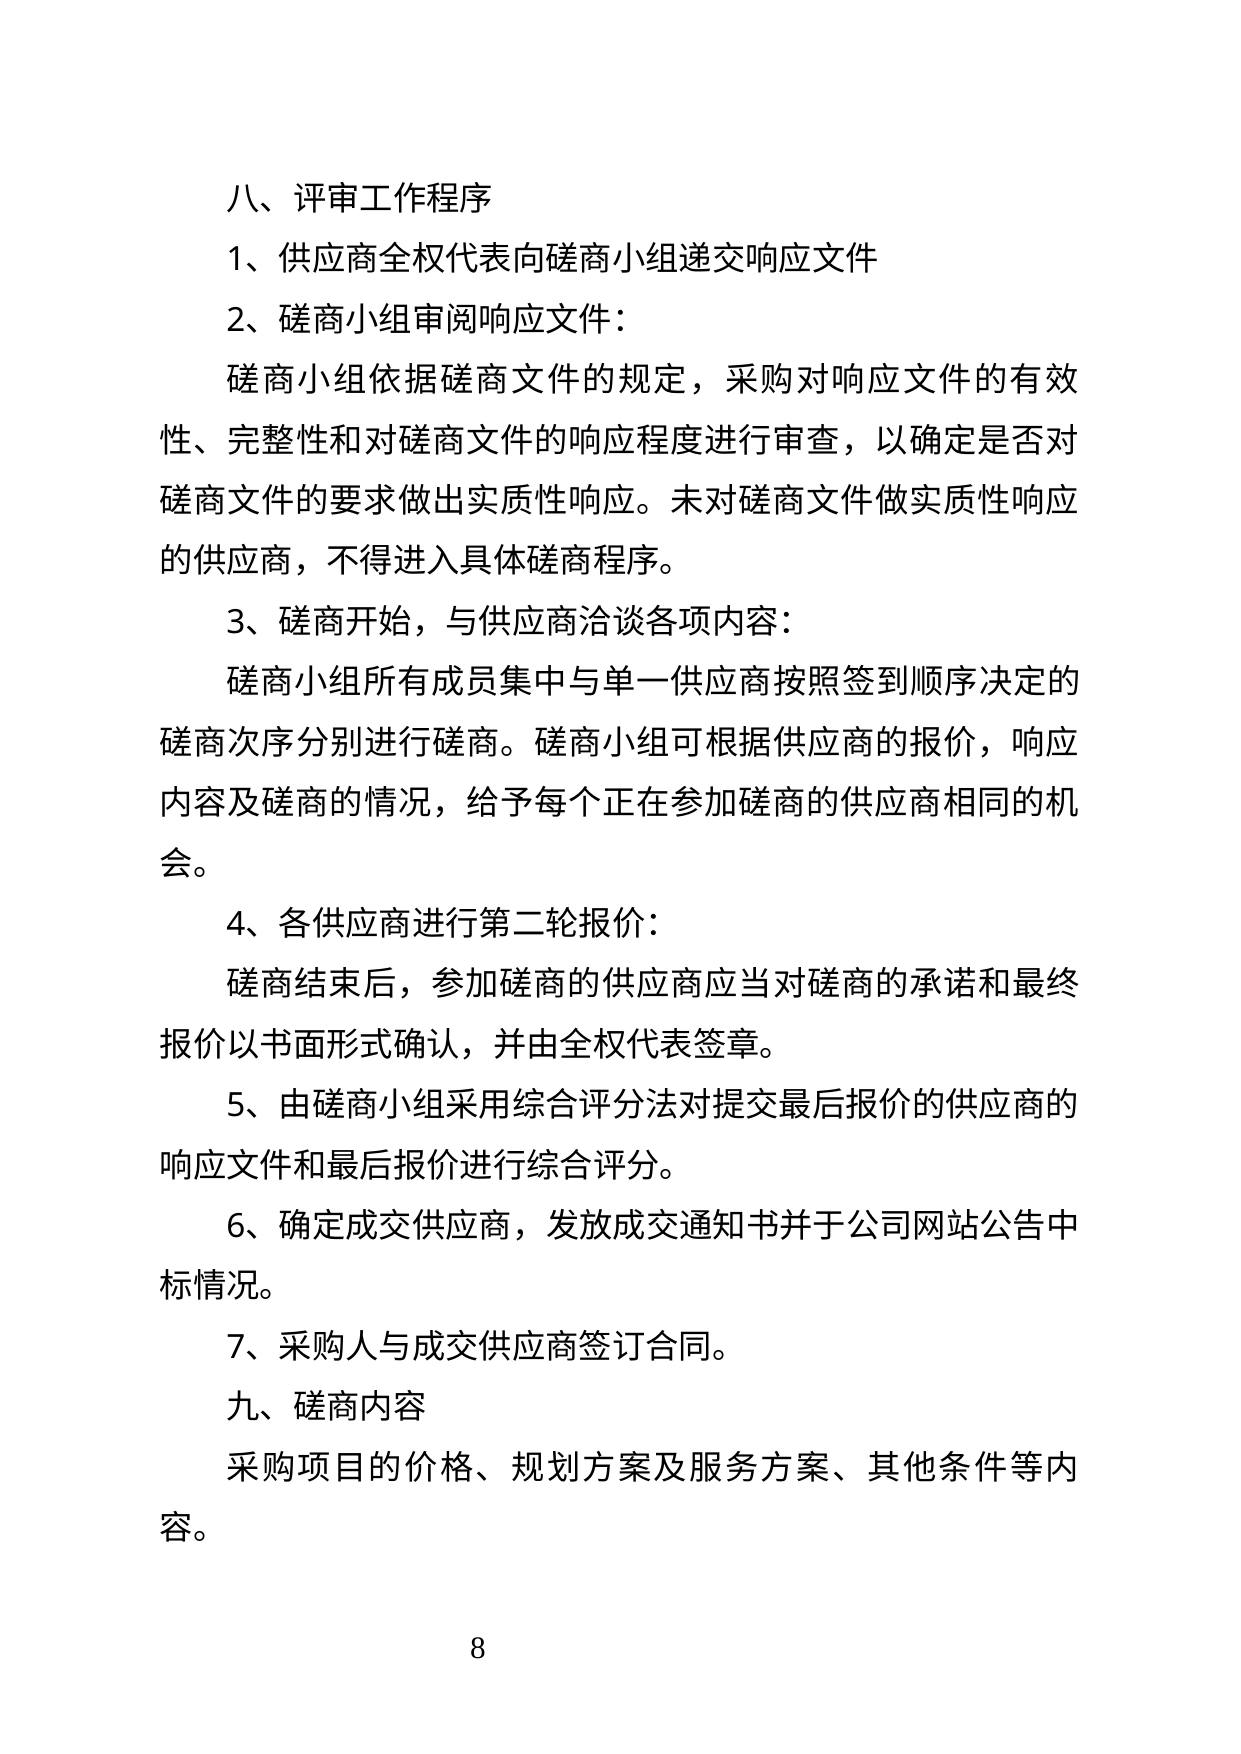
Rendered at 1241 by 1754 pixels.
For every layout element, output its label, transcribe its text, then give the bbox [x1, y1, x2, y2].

text 3、磋商开始，与供应商洽谈各项内容： [159, 585, 1081, 645]
text 2、磋商小组审阅响应文件： [159, 283, 1081, 343]
text 6、确定成交供应商，发放成交通知书并于公司网站公告中标情况。 [159, 1189, 1081, 1310]
text 1、供应商全权代表向磋商小组递交响应文件 [159, 222, 1081, 283]
text 4、各供应商进行第二轮报价： [159, 887, 1081, 947]
text 磋商小组所有成员集中与单一供应商按照签到顺序决定的磋商次序分别进行磋商。磋商小组可根据供应商的报价，响应内容及磋商的情况，给予每个正在参加磋商的供应商相同的机会。 [159, 645, 1081, 887]
text 九、磋商内容 [159, 1370, 1081, 1431]
text 5、由磋商小组采用综合评分法对提交最后报价的供应商的响应文件和最后报价进行综合评分。 [159, 1068, 1081, 1189]
text 7、采购人与成交供应商签订合同。 [159, 1310, 1081, 1370]
text 八、评审工作程序 [159, 162, 1081, 222]
text 采购项目的价格、规划方案及服务方案、其他条件等内容。 [159, 1431, 1081, 1552]
text 磋商结束后，参加磋商的供应商应当对磋商的承诺和最终报价以书面形式确认，并由全权代表签章。 [159, 947, 1081, 1068]
text 磋商小组依据磋商文件的规定，采购对响应文件的有效性、完整性和对磋商文件的响应程度进行审查，以确定是否对磋商文件的要求做出实质性响应。未对磋商文件做实质性响应的供应商，不得进入具体磋商程序。 [159, 343, 1081, 585]
